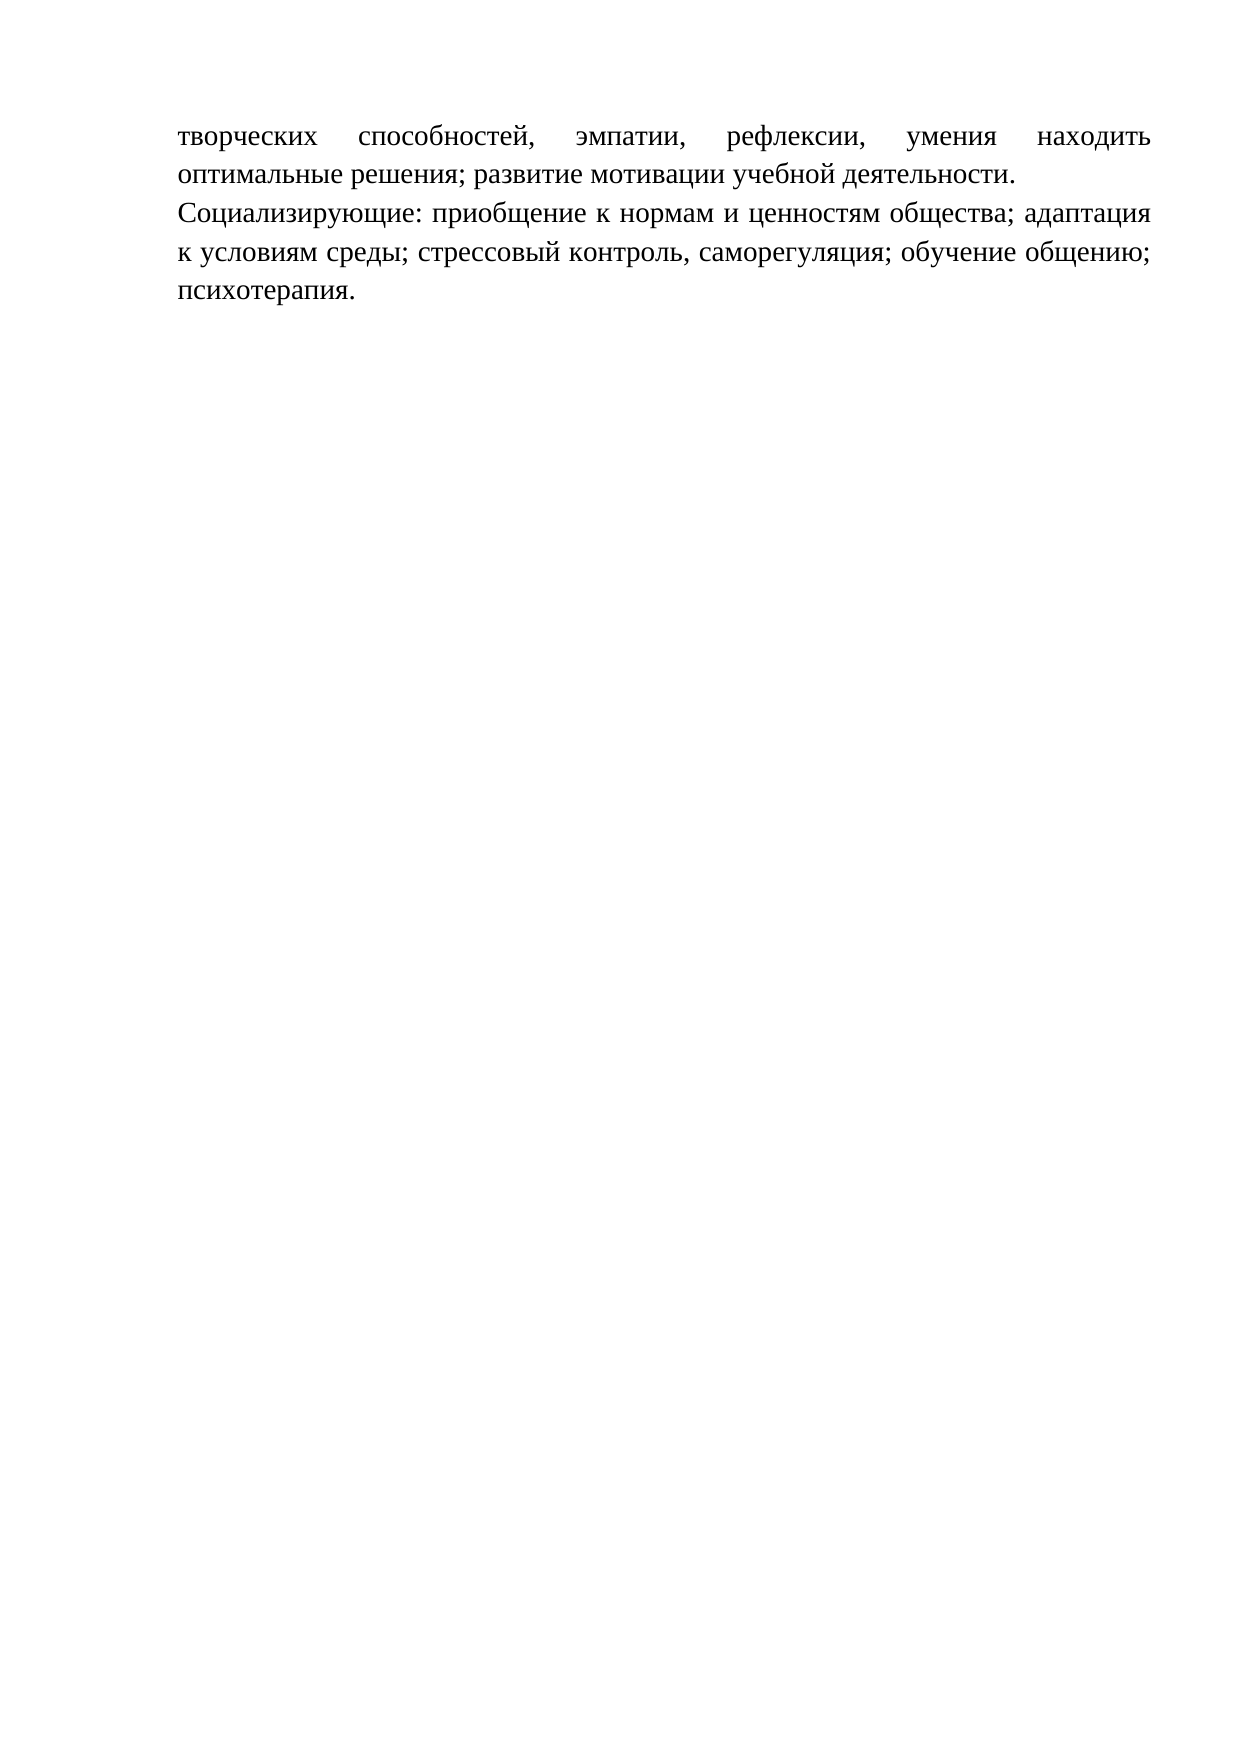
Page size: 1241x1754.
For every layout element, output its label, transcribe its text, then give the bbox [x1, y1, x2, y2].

text Социализирующие: приобщение к нормам и ценностям общества; адаптация к условиям среды; стрессовый контроль, саморегуляция; обучение общению; психотерапия. [177, 195, 1152, 306]
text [177, 118, 1152, 190]
